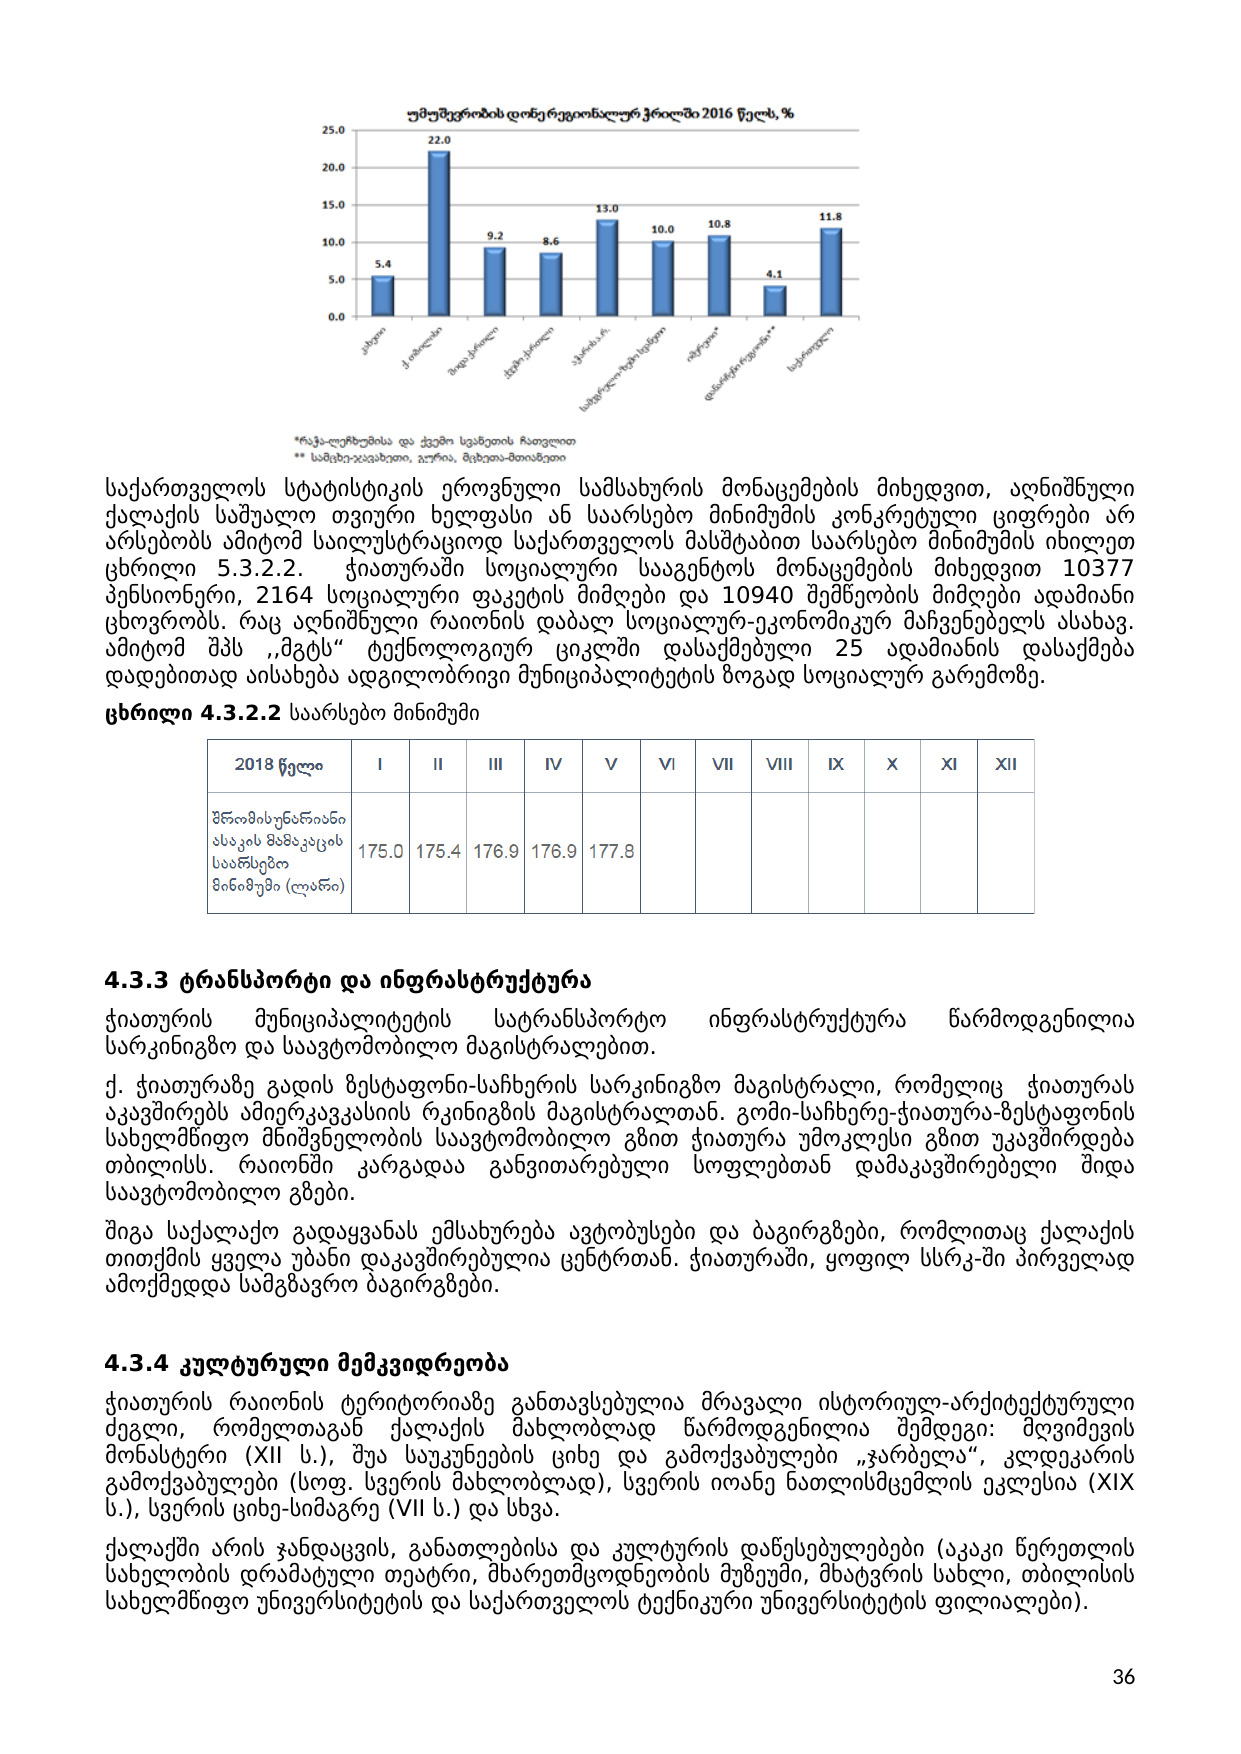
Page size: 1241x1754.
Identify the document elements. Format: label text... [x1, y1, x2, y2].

text ცხრილი 4.3.2.2 საარსებო მინიმუმი [105, 701, 1135, 725]
text შიგა საქალაქო გადაყვანას ემსახურება ავტობუსები და ბაგირგზები, რომლითაც ქალაქის თითქმის ყველა უბანი დაკავშირებულია ცენტრთან. ჭიათურაში, ყოფილ სსრკ-ში პირველად ამოქმედდა სამგზავრო ბაგირგზები. [105, 1218, 1135, 1298]
text ქ. ჭიათურაზე გადის ზესტაფონი-საჩხერის სარკინიგზო მაგისტრალი, რომელიც ჭიათურას აკავშირებს ამიერკავკასიის რკინიგზის მაგისტრალთან. გომი-საჩხერე-ჭიათურა-ზესტაფონის სახელმწიფო მნიშვნელობის საავტომობილო გზით ჭიათურა უმოკლესი გზით უკავშირდება თბილისს. რაიონში კარგადაა განვითარებული სოფლებთან დამაკავშირებელი შიდა საავტომობილო გზები. [105, 1072, 1135, 1206]
text ქალაქში არის ჯანდაცვის, განათლებისა და კულტურის დაწესებულებები (აკაკი წერეთლის სახელობის დრამატული თეატრი, მხარეთმცოდნეობის მუზეუმი, მხატვრის სახლი, თბილისის სახელმწიფო უნივერსიტეტის და საქართველოს ტექნიკური უნივერსიტეტის ფილიალები). [105, 1535, 1135, 1615]
picture [289, 105, 951, 463]
picture [206, 737, 1035, 916]
text კულტურული მემკვიდრეობა [104, 1350, 1135, 1376]
text ტრანსპორტი და ინფრასტრუქტურა [104, 967, 1135, 994]
text საქართველოს სტატისტიკის ეროვნული სამსახურის მონაცემების მიხედვით, აღნიშნული ქალაქის საშუალო თვიური ხელფასი ან საარსებო მინიმუმის კონკრეტული ციფრები არ არსებობს ამიტომ საილუსტრაციოდ საქართველოს მასშტაბით საარსებო მინიმუმის იხილეთ ცხრილი 5.3.2.2. ჭიათურაში სოციალური სააგენტოს მონაცემების მიხედვით 10377 პენსიონერი, 2164 სოციალური ფაკეტის მიმღები და 10940 შემწეობის მიმღები ადამიანი ცხოვრობს. რაც აღნიშნული რაიონის დაბალ სოციალურ-ეკონომიკურ მაჩვენებელს ასახავ. ამიტომ შპს ,,მგტს“ ტექნოლოგიურ ციკლში დასაქმებული 25 ადამიანის დასაქმება დადებითად აისახება ადგილობრივი მუნიციპალიტეტის ზოგად სოციალურ გარემოზე. [105, 475, 1135, 688]
text ჭიათურის მუნიციპალიტეტის სატრანსპორტო ინფრასტრუქტურა წარმოდგენილია სარკინიგზო და საავტომობილო მაგისტრალებით. [105, 1006, 1135, 1060]
text ჭიათურის რაიონის ტერიტორიაზე განთავსებულია მრავალი ისტორიულ-არქიტექტურული ძეგლი, რომელთაგან ქალაქის მახლობლად წარმოდგენილია შემდეგი: მღვიმევის მონასტერი (XII ს.), შუა საუკუნეების ციხე და გამოქვაბულები „ჯარბელა“, კლდეკარის გამოქვაბულები (სოფ. სვერის მახლობლად), სვერის იოანე ნათლისმცემლის ეკლესია (XIX ს.), სვერის ციხე-სიმაგრე (VII ს.) და სხვა. [105, 1389, 1135, 1522]
